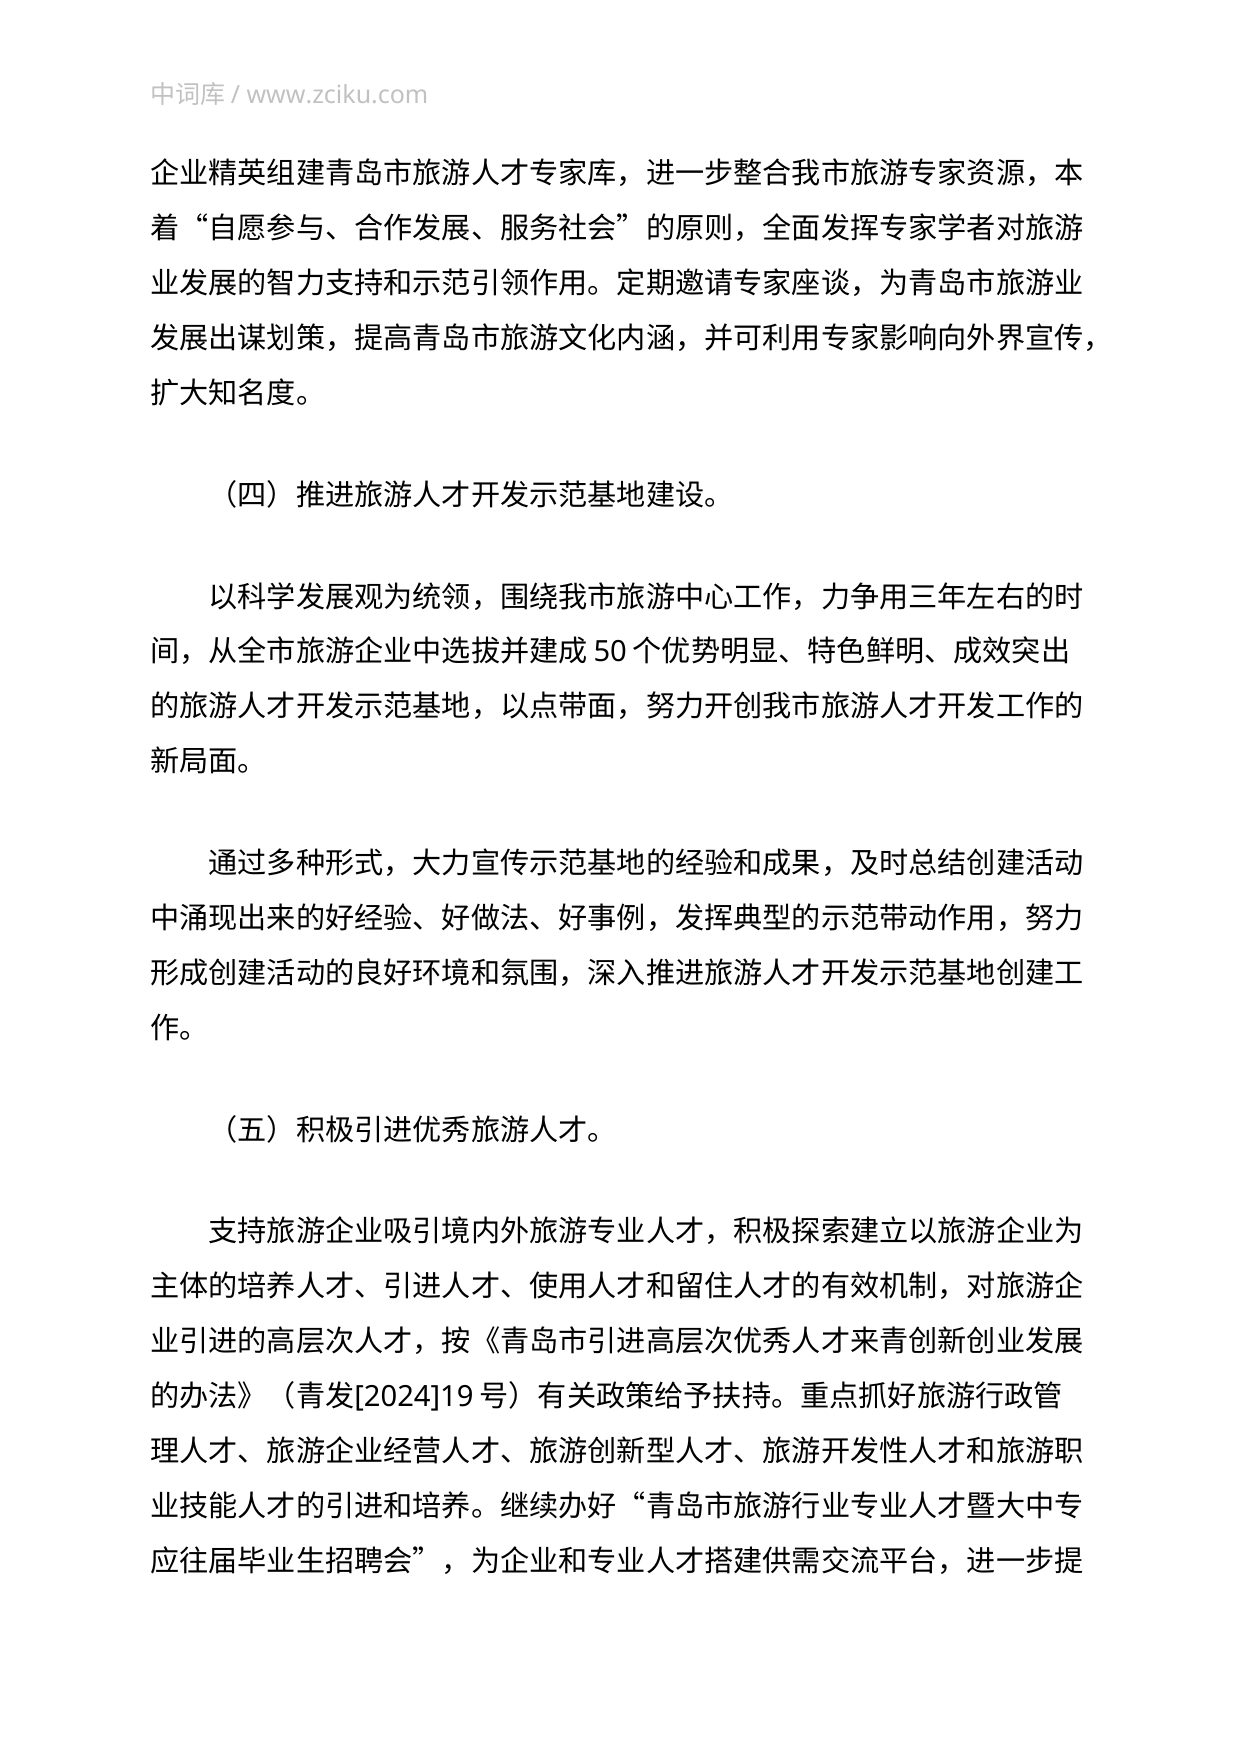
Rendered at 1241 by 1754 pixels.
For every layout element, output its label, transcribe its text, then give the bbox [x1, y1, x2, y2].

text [150, 150, 1090, 412]
text （四）推进旅游人才开发示范基地建设。 [150, 471, 1090, 514]
text （五）积极引进优秀旅游人才。 [150, 1106, 1090, 1148]
text 通过多种形式，大力宣传示范基地的经验和成果，及时总结创建活动中涌现出来的好经验、好做法、好事例，发挥典型的示范带动作用，努力形成创建活动的良好环境和氛围，深入推进旅游人才开发示范基地创建工作。 [150, 840, 1090, 1047]
text 以科学发展观为统领，围绕我市旅游中心工作，力争用三年左右的时间，从全市旅游企业中选拔并建成50个优势明显、特色鲜明、成效突出的旅游人才开发示范基地，以点带面，努力开创我市旅游人才开发工作的新局面。 [150, 573, 1090, 780]
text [150, 1208, 1090, 1580]
